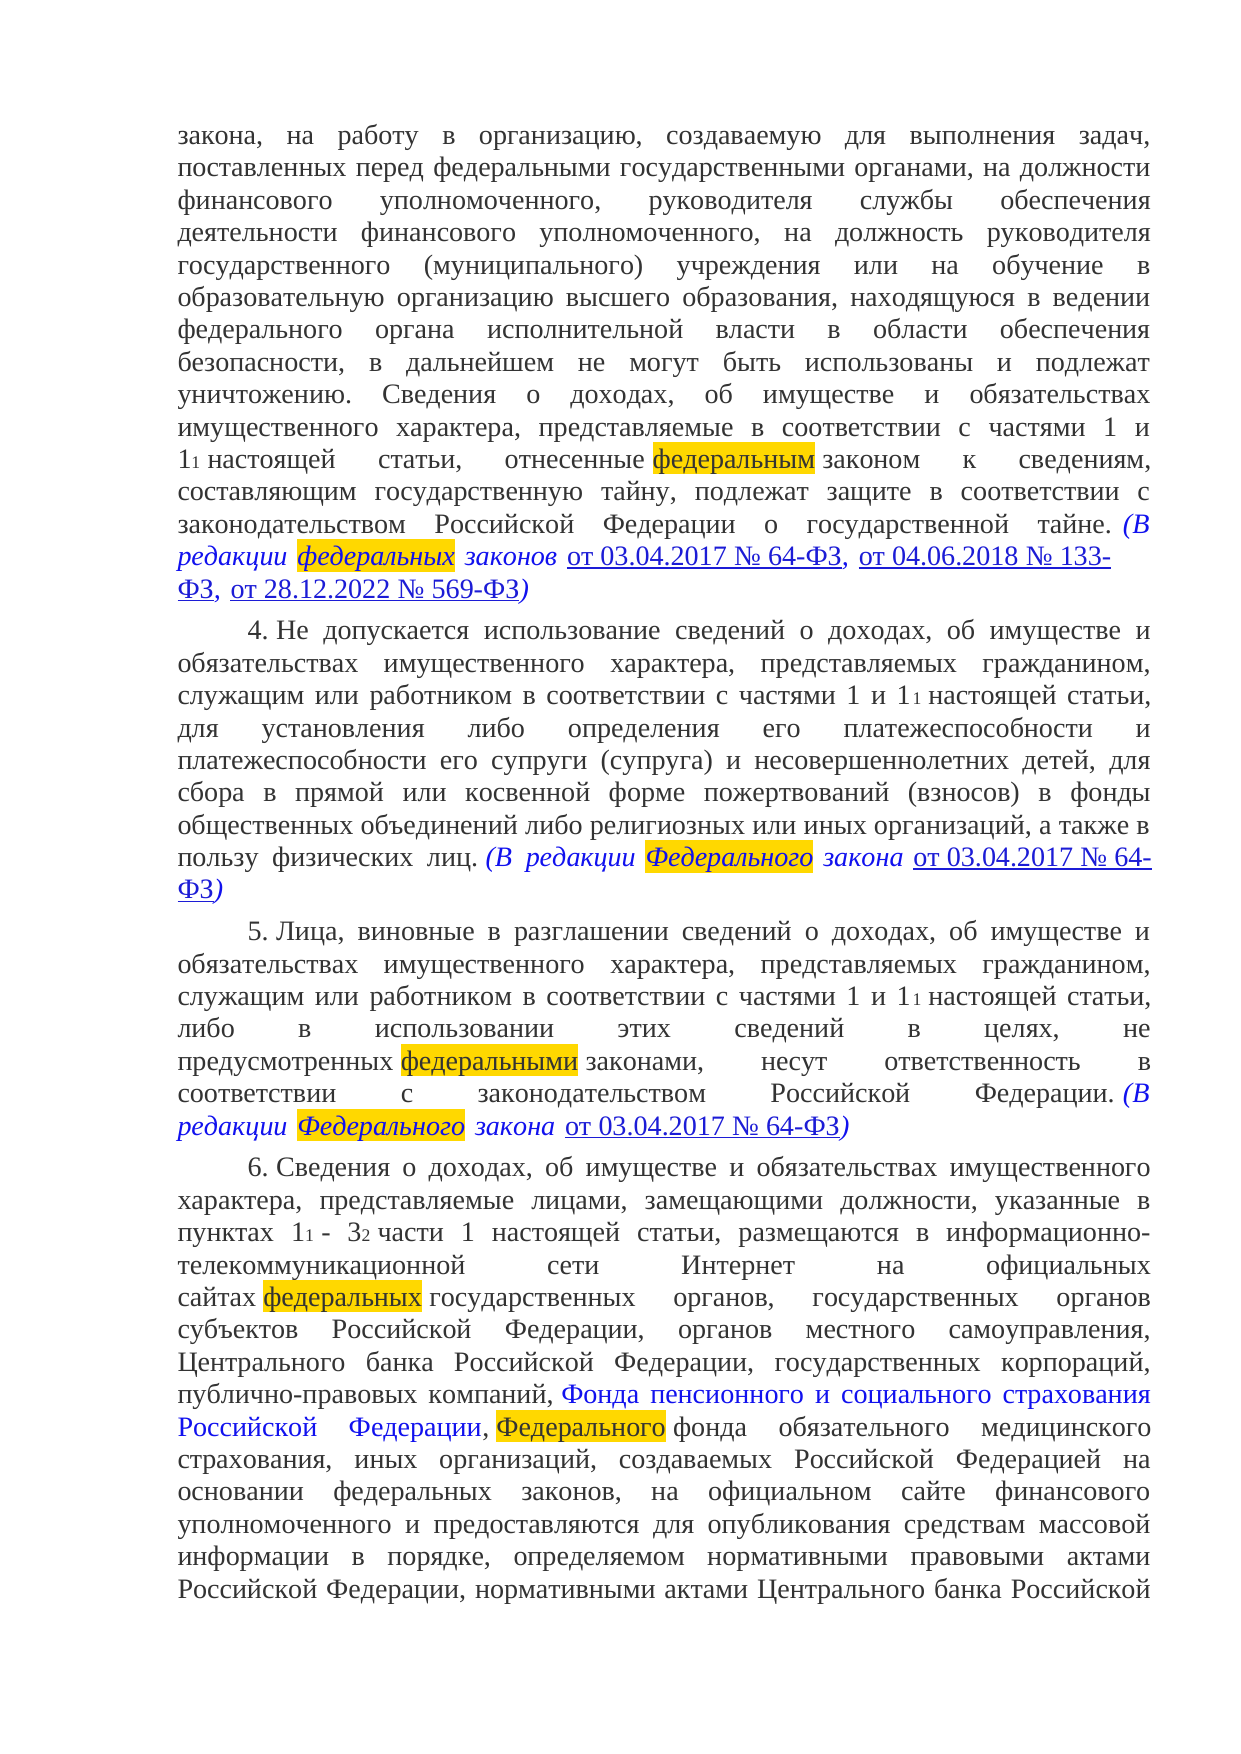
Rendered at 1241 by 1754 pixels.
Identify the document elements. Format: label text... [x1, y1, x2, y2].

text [177, 118, 1152, 604]
text 5. Лица, виновные в разглашении сведений о доходах, об имуществе и обязательствах имущественного характера, представляемых гражданином, служащим или работником в соответствии с частями 1 и 11 настоящей статьи, либо в использовании этих сведений в целях, не предусмотренных федеральными законами, несут ответственность в соответствии с законодательством Российской Федерации. (В редакции Федерального закона от 03.04.2017 № 64-ФЗ) [177, 914, 1152, 1141]
text 4. Не допускается использование сведений о доходах, об имуществе и обязательствах имущественного характера, представляемых гражданином, служащим или работником в соответствии с частями 1 и 11 настоящей статьи, для установления либо определения его платежеспособности и платежеспособности его супруги (супруга) и несовершеннолетних детей, для сбора в прямой или косвенной форме пожертвований (взносов) в фонды общественных объединений либо религиозных или иных организаций, а также в пользу физических лиц. (В редакции Федерального закона от 03.04.2017 № 64-ФЗ) [177, 613, 1152, 905]
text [177, 1151, 1152, 1604]
